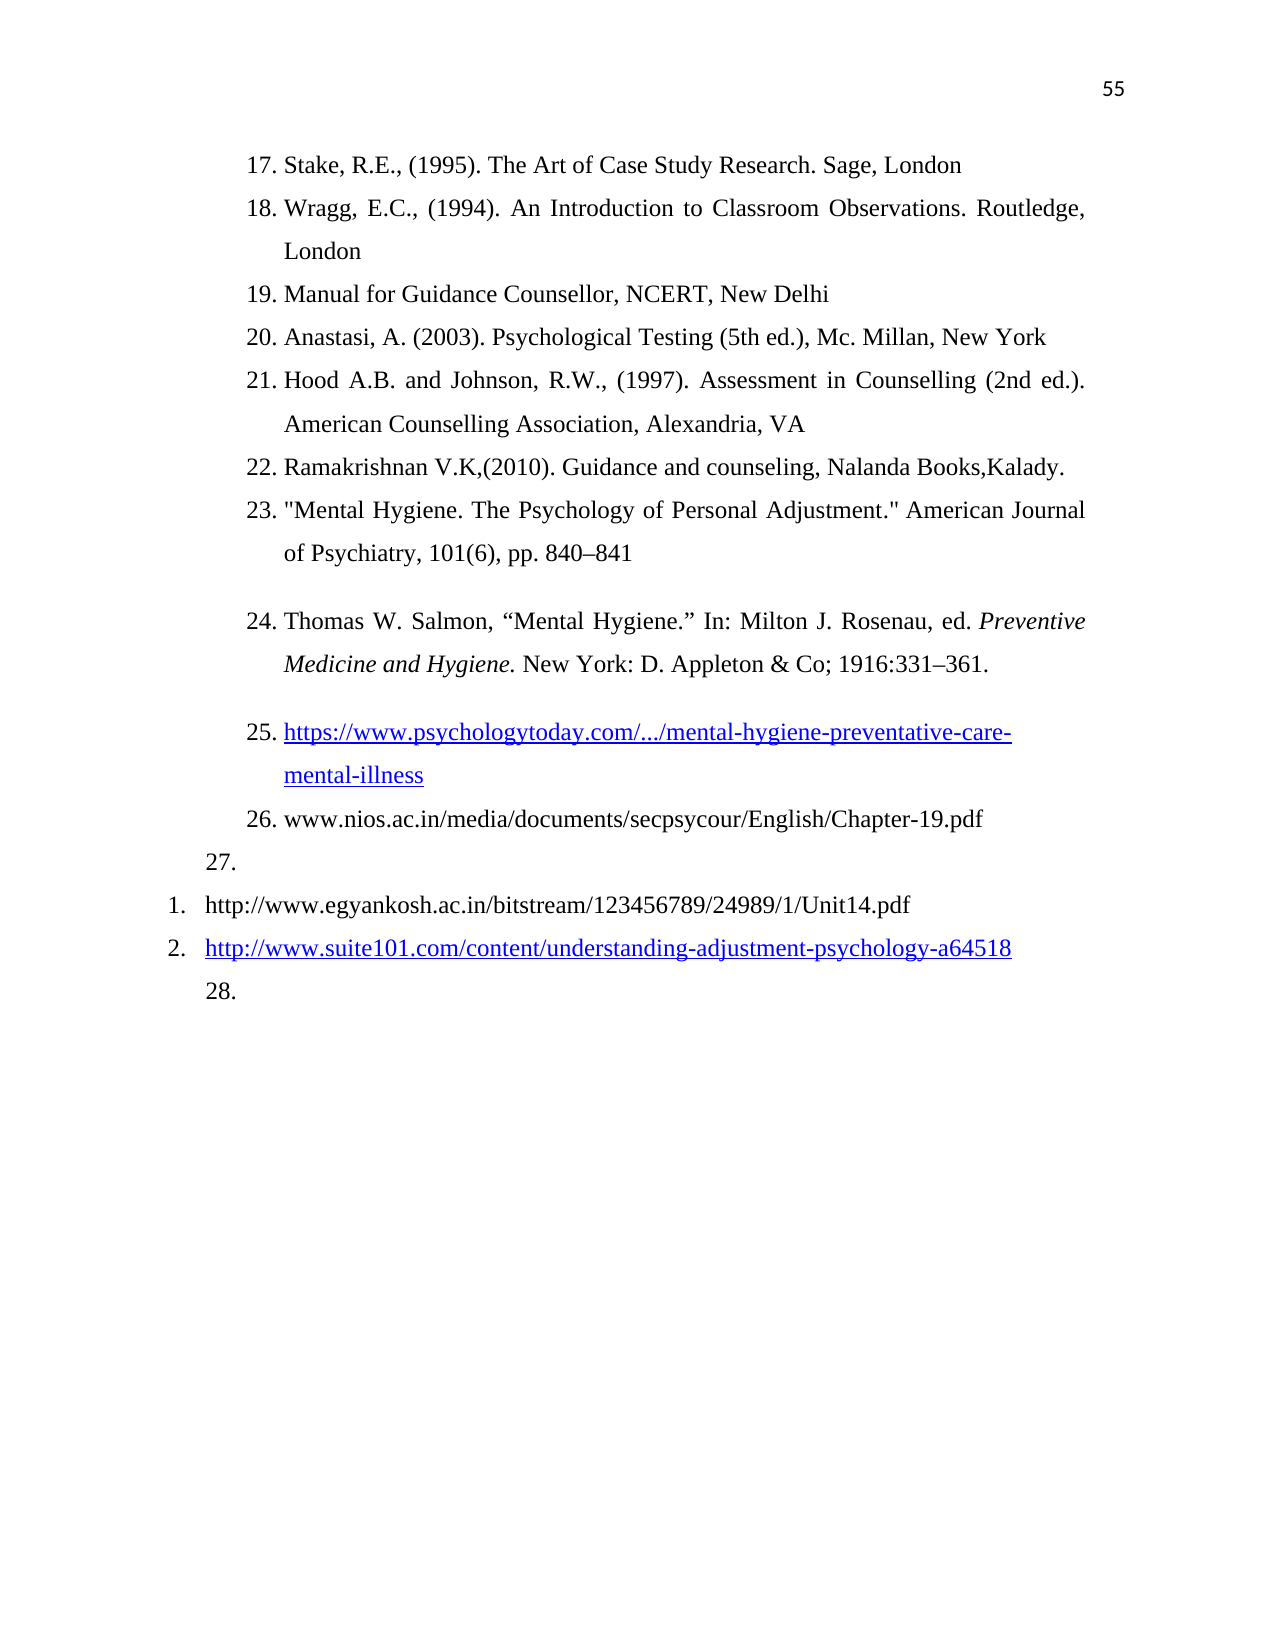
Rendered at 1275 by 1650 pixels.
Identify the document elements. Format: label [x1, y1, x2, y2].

table_cell [159, 150, 1086, 1476]
